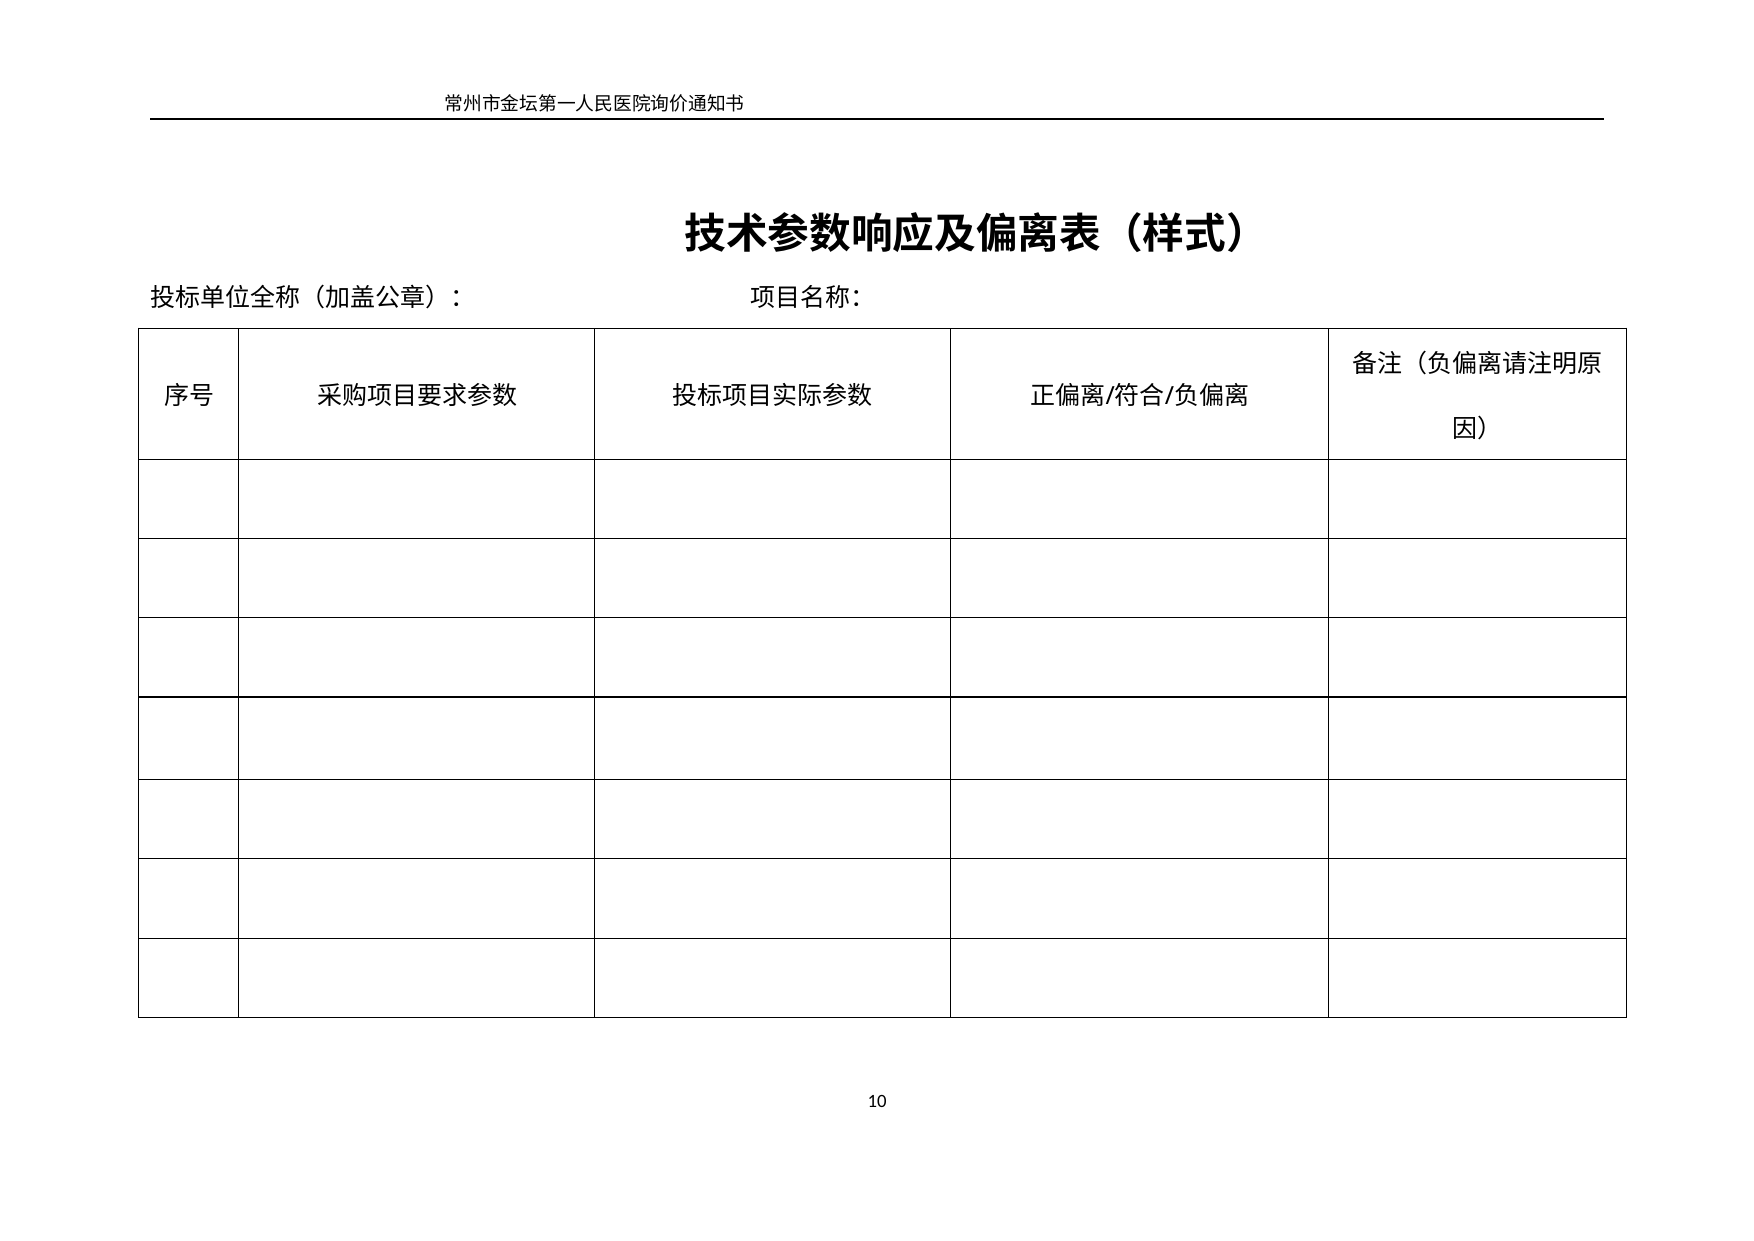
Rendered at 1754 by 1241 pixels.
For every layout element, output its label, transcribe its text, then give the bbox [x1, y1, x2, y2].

table_header 采购项目要求参数 [239, 329, 594, 459]
table_cell [951, 859, 1328, 937]
table_cell [239, 618, 594, 696]
table_cell [1329, 539, 1626, 617]
table_cell [139, 939, 238, 1017]
table_cell [951, 618, 1328, 696]
table_header 投标项目实际参数 [595, 329, 950, 459]
table_cell [1329, 859, 1626, 937]
table_cell [595, 939, 950, 1017]
table_cell [139, 539, 238, 617]
table_cell [595, 698, 950, 779]
table_cell [139, 780, 238, 858]
table_cell [139, 460, 238, 538]
table_cell [239, 698, 594, 779]
table_cell [139, 698, 238, 779]
table_cell [951, 539, 1328, 617]
table_cell [239, 780, 594, 858]
table_cell [595, 780, 950, 858]
table_cell [239, 460, 594, 538]
table_cell [951, 780, 1328, 858]
table_cell [139, 618, 238, 696]
table_cell [951, 460, 1328, 538]
table_header 正偏离/符合/负偏离 [951, 329, 1328, 459]
table_cell [1329, 698, 1626, 779]
table_header 备注（负偏离请注明原因） [1329, 329, 1626, 459]
table_header 序号 [139, 329, 238, 459]
table_cell [595, 618, 950, 696]
table_cell [951, 698, 1328, 779]
table_cell [595, 859, 950, 937]
table_cell [1329, 780, 1626, 858]
table_cell [1329, 618, 1626, 696]
table_cell [1329, 460, 1626, 538]
table_cell [951, 939, 1328, 1017]
table_cell [239, 939, 594, 1017]
table_cell [595, 539, 950, 617]
text 技术参数响应及偏离表（样式） [150, 198, 1604, 263]
table_cell [1329, 939, 1626, 1017]
table_cell [239, 539, 594, 617]
table_cell [239, 859, 594, 937]
table_cell [595, 460, 950, 538]
text 投标单位全称（加盖公章）： 项目名称： [150, 263, 1604, 328]
table_cell [139, 859, 238, 937]
